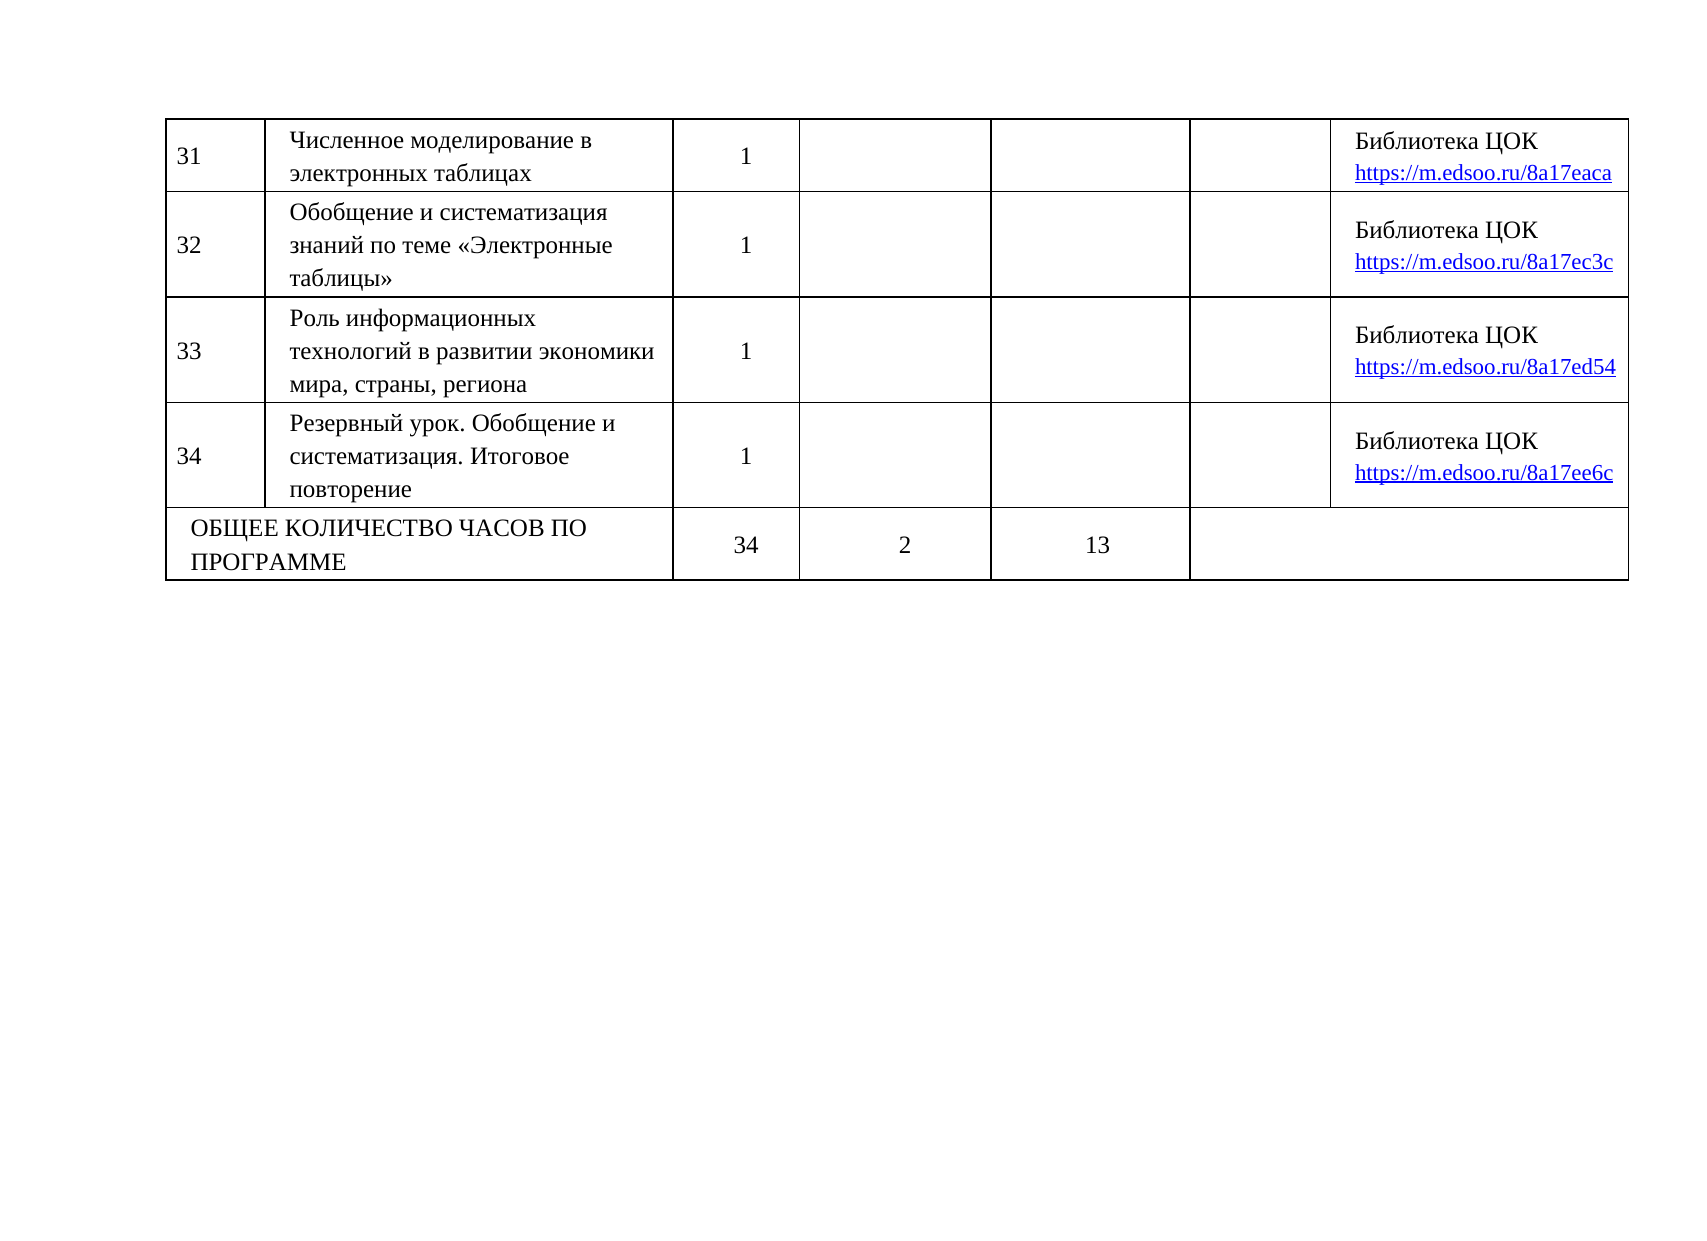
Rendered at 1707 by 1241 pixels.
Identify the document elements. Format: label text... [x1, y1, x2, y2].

table_cell [992, 403, 1189, 507]
table_cell [800, 120, 990, 191]
table_cell [800, 298, 990, 401]
table_cell [800, 192, 990, 296]
table_cell Численное моделирование в электронных таблицах [266, 120, 672, 191]
table_cell 34 [674, 508, 799, 579]
table_cell 1 [674, 403, 799, 507]
table_cell 2 [800, 508, 990, 579]
table_cell 33 [167, 298, 264, 401]
table_cell 13 [992, 508, 1189, 579]
table_cell 1 [674, 120, 799, 191]
table_cell Обобщение и систематизация знаний по теме «Электронные таблицы» [266, 192, 672, 296]
table_cell Библиотека ЦОК https://m.edsoo.ru/8a17ed54 [1331, 298, 1628, 401]
table_cell [992, 192, 1189, 296]
table_cell [1191, 192, 1330, 296]
table_cell [992, 298, 1189, 401]
table_cell Библиотека ЦОК https://m.edsoo.ru/8a17ec3c [1331, 192, 1628, 296]
table_cell 1 [674, 298, 799, 401]
table_cell 34 [167, 403, 264, 507]
table_cell ОБЩЕЕ КОЛИЧЕСТВО ЧАСОВ ПО ПРОГРАММЕ [167, 508, 672, 579]
table_cell [1191, 403, 1330, 507]
table_cell [992, 120, 1189, 191]
table_cell 1 [674, 192, 799, 296]
table_cell [800, 403, 990, 507]
table_cell Резервный урок. Обобщение и систематизация. Итоговое повторение [266, 403, 672, 507]
table_cell Библиотека ЦОК https://m.edsoo.ru/8a17eaca [1331, 120, 1628, 191]
table_cell [1191, 120, 1330, 191]
table_cell Роль информационных технологий в развитии экономики мира, страны, региона [266, 298, 672, 401]
table_cell Библиотека ЦОК https://m.edsoo.ru/8a17ee6c [1331, 403, 1628, 507]
table_cell 32 [167, 192, 264, 296]
table_cell [1191, 298, 1330, 401]
table_cell 31 [167, 120, 264, 191]
table_cell [1191, 508, 1628, 579]
